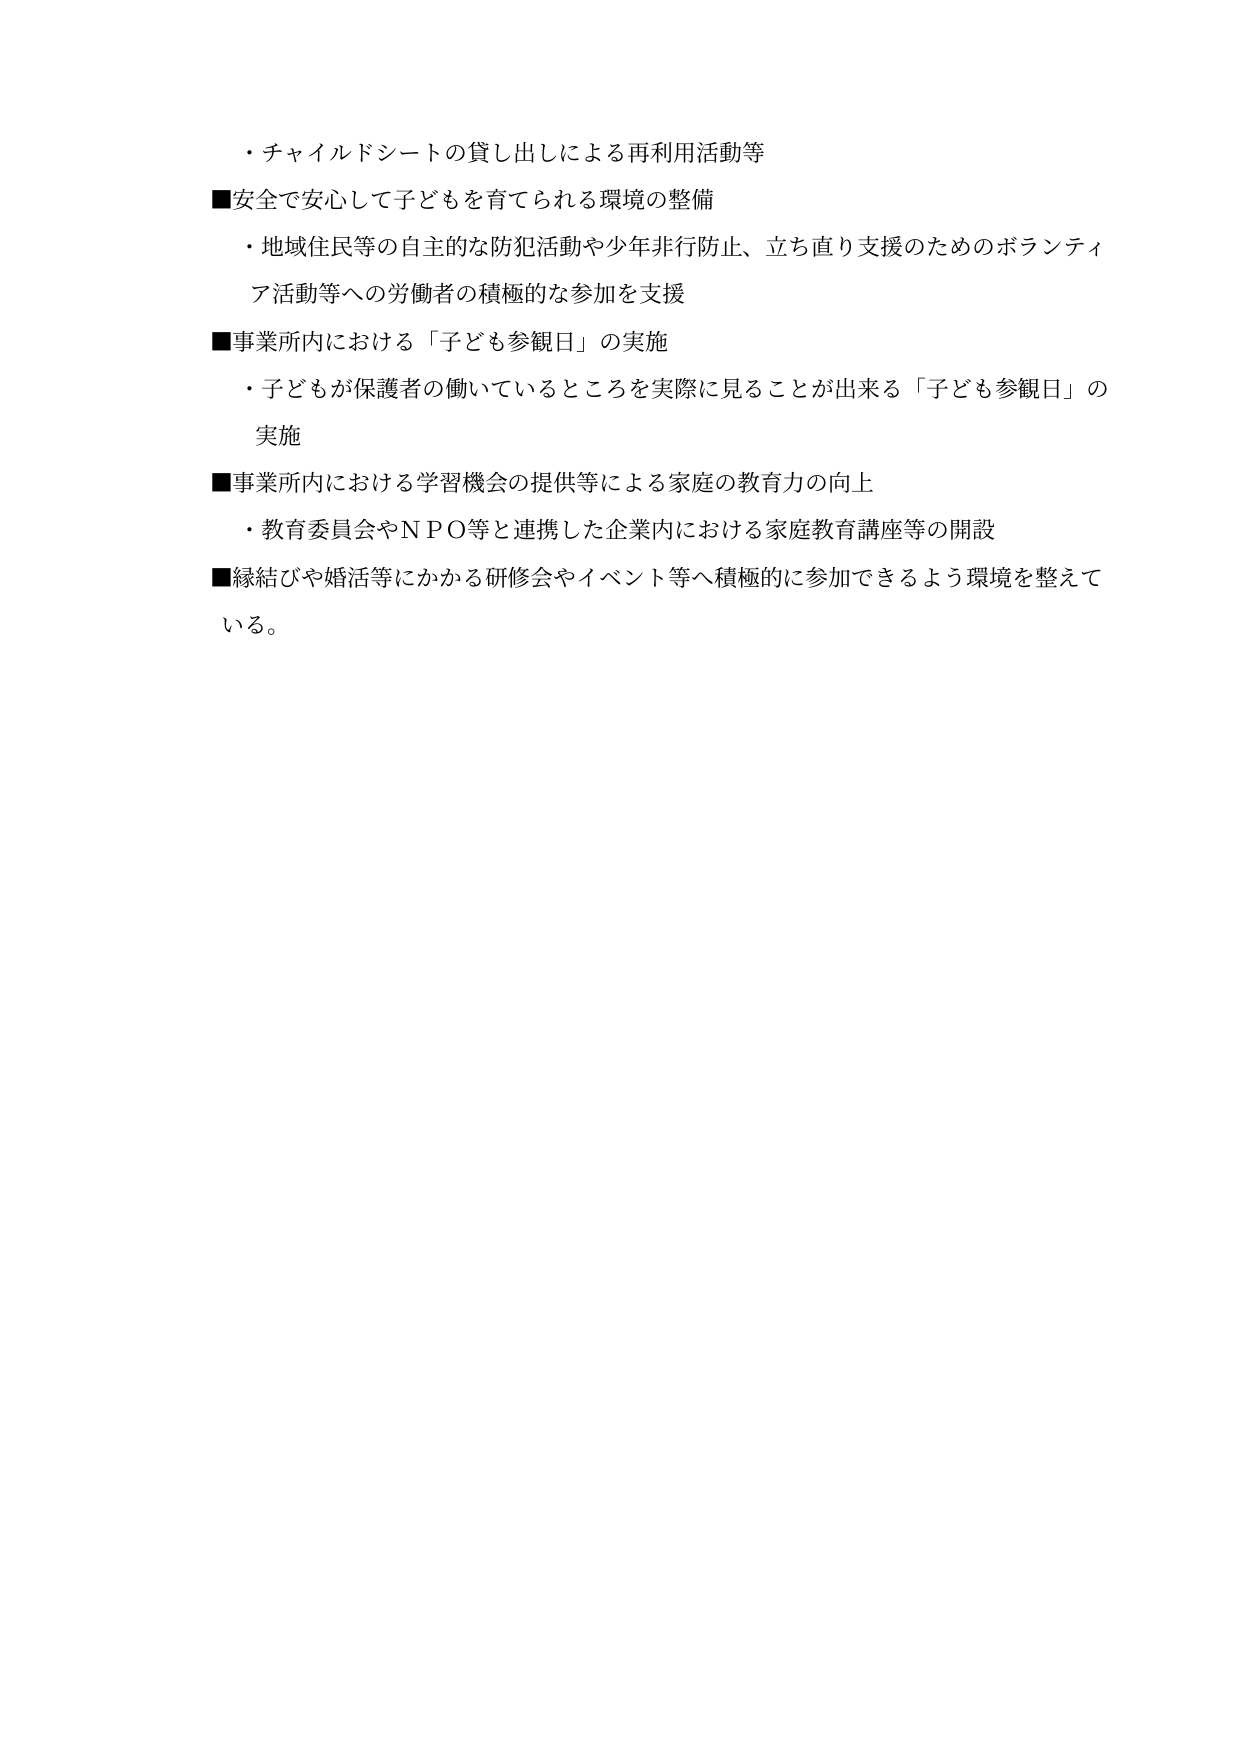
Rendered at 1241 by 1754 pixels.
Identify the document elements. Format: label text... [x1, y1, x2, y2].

text ・地域住民等の自主的な防犯活動や少年非行防止、立ち直り支援のためのボランティ [118, 222, 1122, 269]
text ・子どもが保護者の働いているところを実際に見ることが出来る「子ども参観日」の実施 [118, 364, 1122, 458]
text ・教育委員会やＮＰＯ等と連携した企業内における家庭教育講座等の開設 [118, 505, 1122, 553]
text ■安全で安心して子どもを育てられる環境の整備 [118, 175, 1122, 222]
text ア活動等への労働者の積極的な参加を支援 [249, 269, 1122, 317]
text ■事業所内における学習機会の提供等による家庭の教育力の向上 [118, 458, 1122, 505]
text ■事業所内における「子ども参観日」の実施 [118, 317, 1122, 364]
text いる。 [118, 600, 1122, 647]
text ・チャイルドシートの貸し出しによる再利用活動等 [118, 128, 1122, 175]
text ■縁結びや婚活等にかかる研修会やイベント等へ積極的に参加できるよう環境を整えて [118, 553, 1122, 600]
